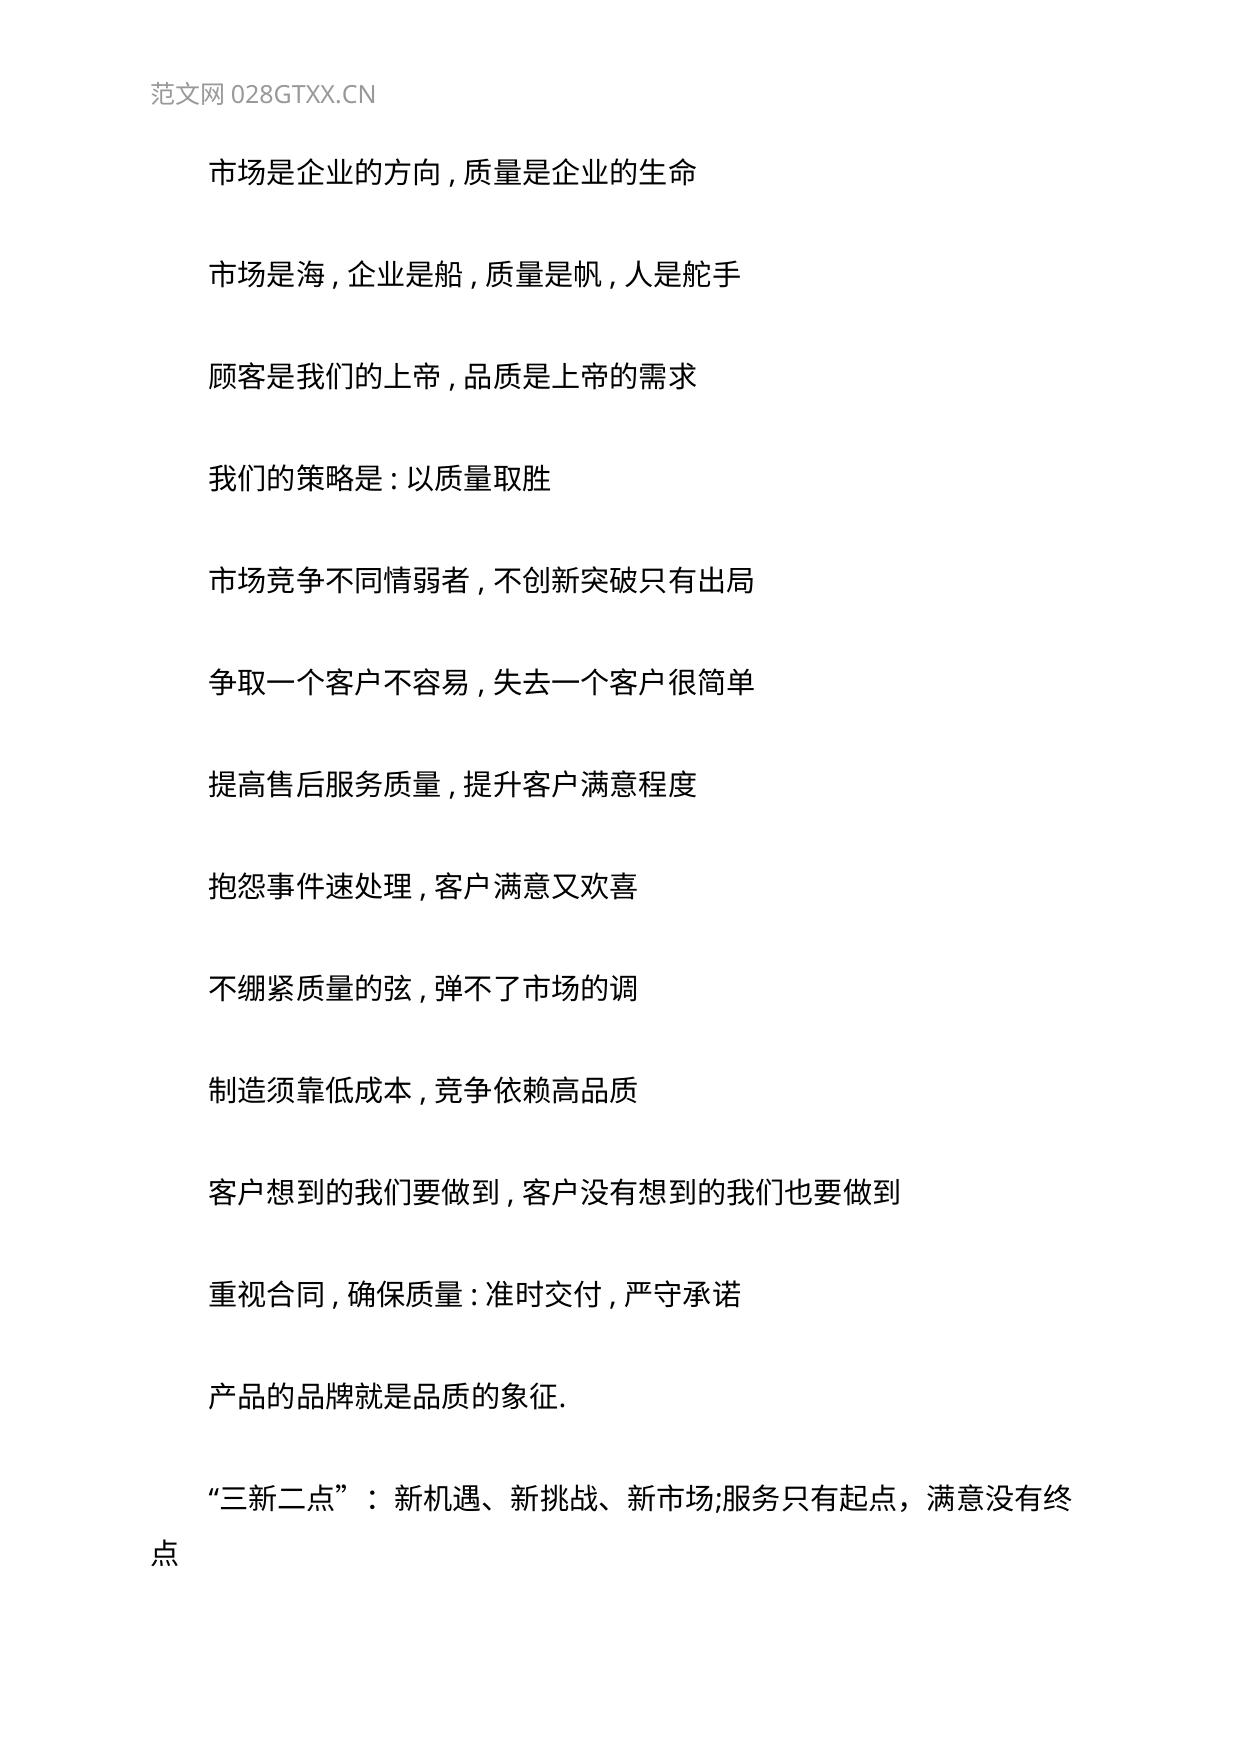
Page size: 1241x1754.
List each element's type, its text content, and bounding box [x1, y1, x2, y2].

text 顾客是我们的上帝 , 品质是上帝的需求 [150, 354, 1090, 396]
text 不绷紧质量的弦 , 弹不了市场的调 [150, 966, 1090, 1008]
text 市场竞争不同情弱者 , 不创新突破只有出局 [150, 558, 1090, 600]
text 市场是企业的方向 , 质量是企业的生命 [150, 150, 1090, 192]
text 制造须靠低成本 , 竞争依赖高品质 [150, 1068, 1090, 1110]
text 重视合同 , 确保质量 : 准时交付 , 严守承诺 [150, 1272, 1090, 1314]
text “三新二点”：新机遇、新挑战、新市场;服务只有起点，满意没有终点 [150, 1476, 1090, 1573]
text 我们的策略是 : 以质量取胜 [150, 456, 1090, 498]
text 抱怨事件速处理 , 客户满意又欢喜 [150, 864, 1090, 906]
text 提高售后服务质量 , 提升客户满意程度 [150, 762, 1090, 804]
text 争取一个客户不容易 , 失去一个客户很简单 [150, 660, 1090, 702]
text 产品的品牌就是品质的象征. [150, 1374, 1090, 1416]
text 客户想到的我们要做到 , 客户没有想到的我们也要做到 [150, 1170, 1090, 1212]
text 市场是海 , 企业是船 , 质量是帆 , 人是舵手 [150, 252, 1090, 294]
